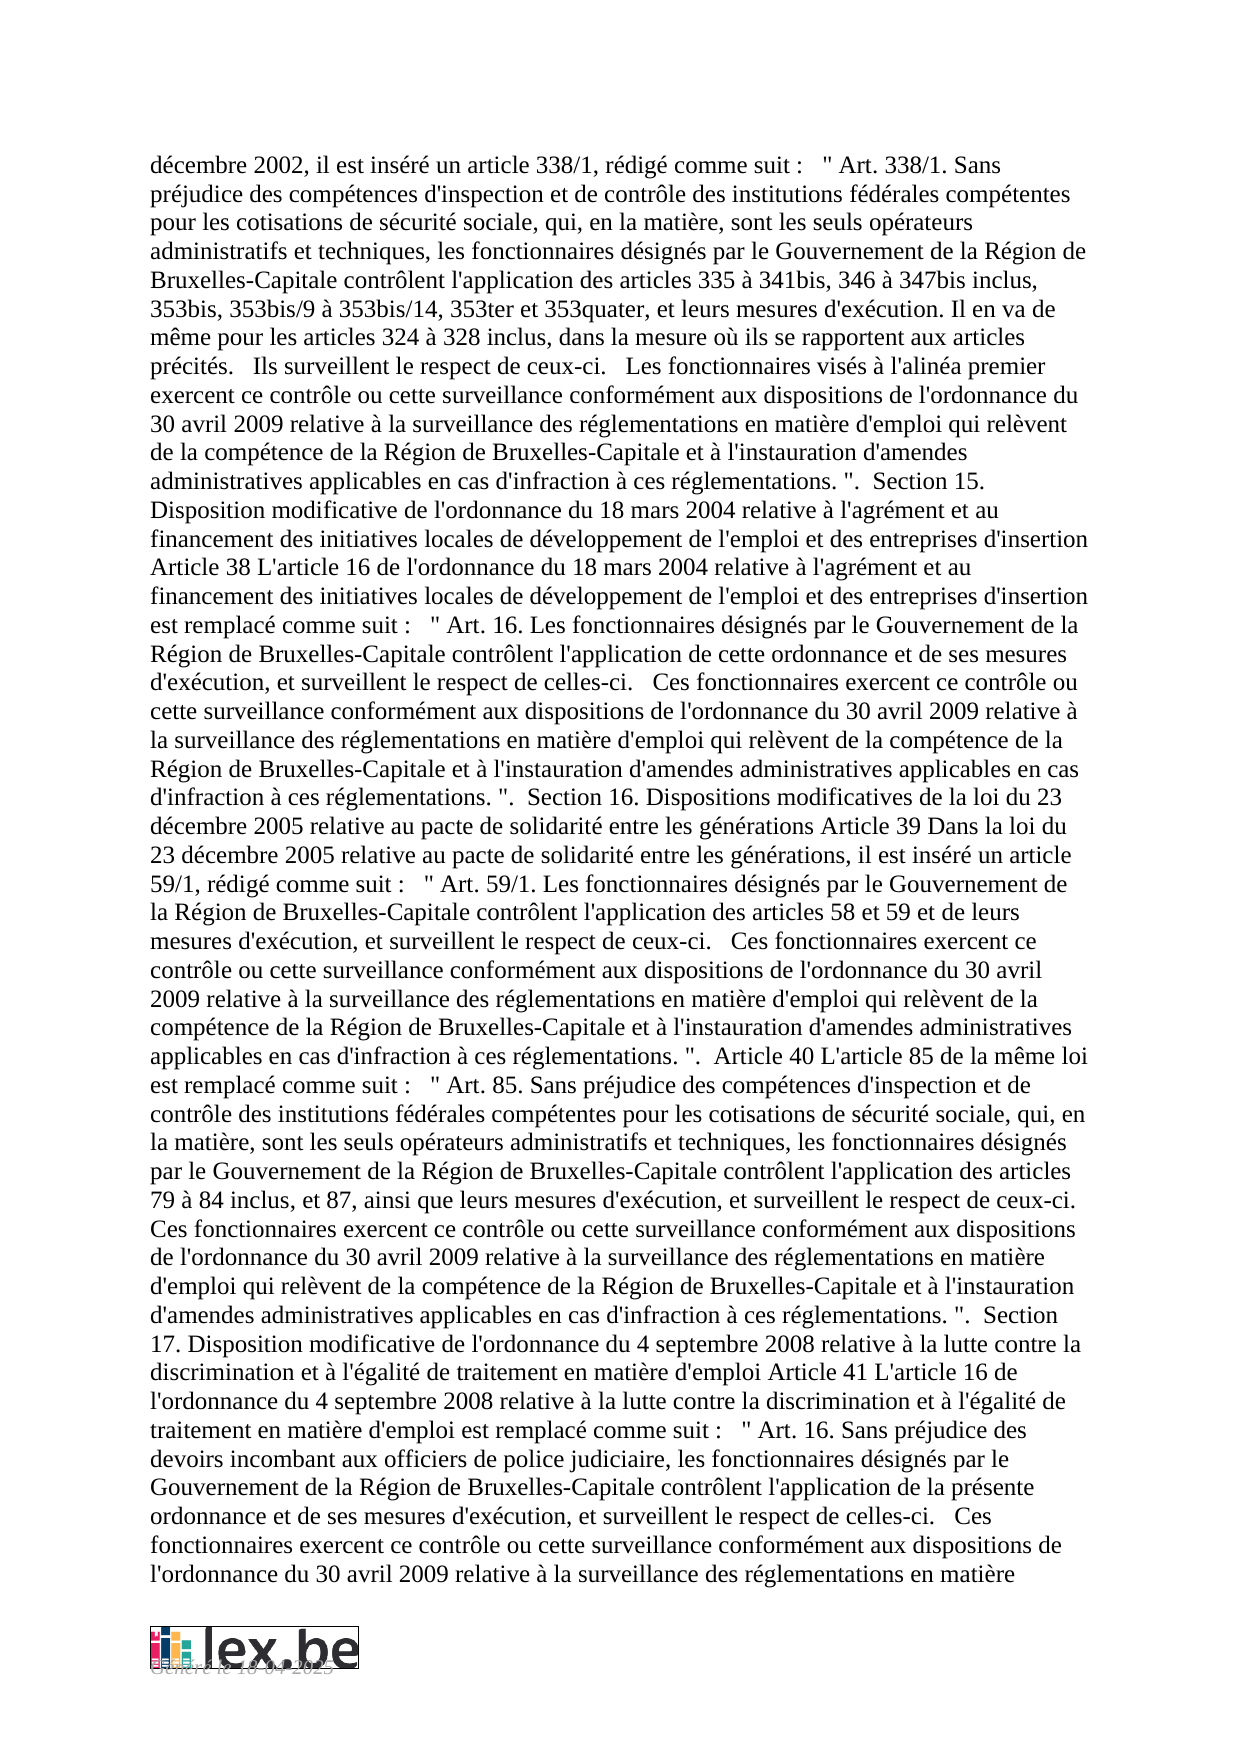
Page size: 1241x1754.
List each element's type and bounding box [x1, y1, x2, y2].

text [150, 150, 1090, 1587]
picture [151, 1627, 358, 1668]
